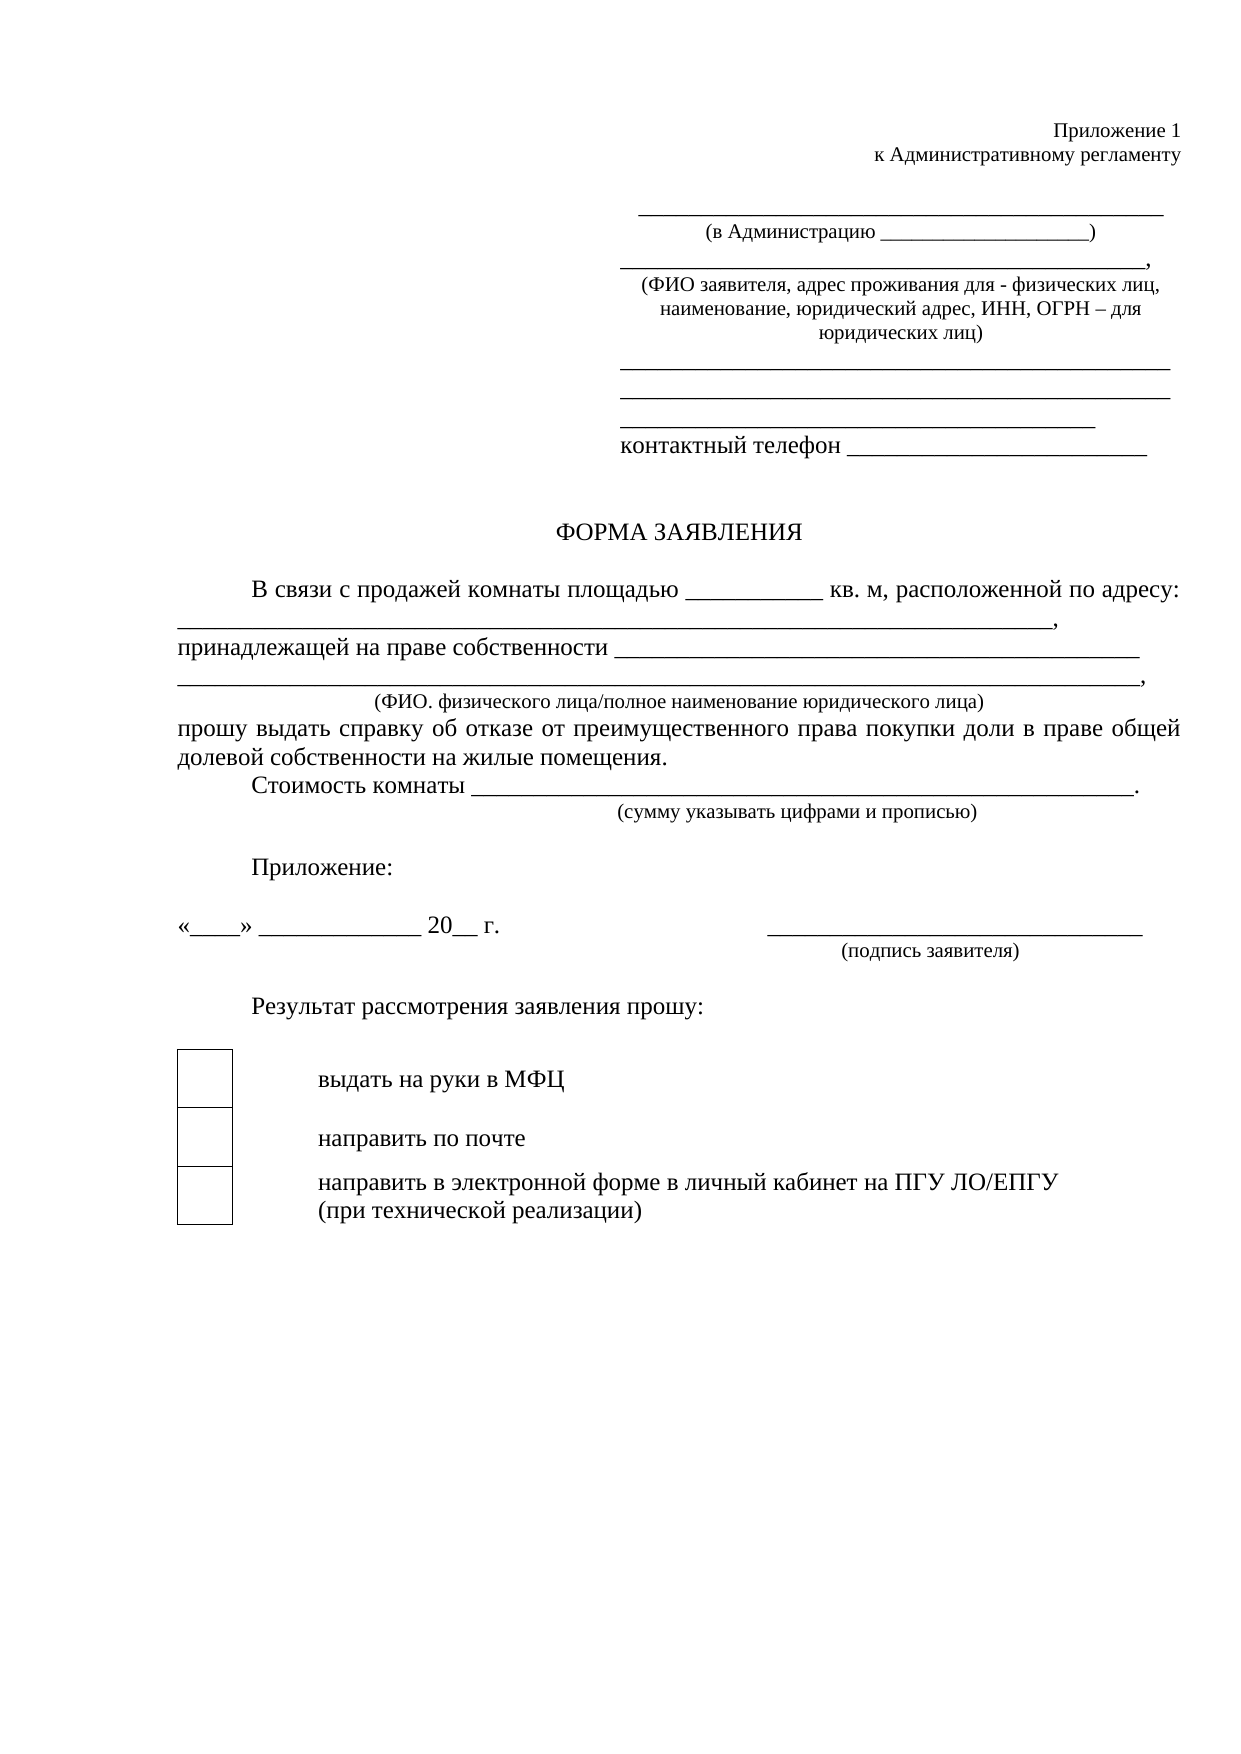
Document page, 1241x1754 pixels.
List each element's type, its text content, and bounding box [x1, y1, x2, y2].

text контактный телефон ________________________ [620, 430, 1181, 459]
text В связи с продажей комнаты площадью ___________ кв. м, расположенной по адресу: ______________________________________________________________________, принадлежащей на праве собственности __________________________________________ [177, 574, 1181, 660]
text __________________________________________ [620, 190, 1181, 219]
text __________________________________________, [620, 243, 1181, 272]
text прошу выдать справку об отказе от преимущественного права покупки доли в праве общей долевой собственности на жилые помещения. [177, 713, 1181, 771]
text (ФИО. физического лица/полное наименование юридического лица) [177, 689, 1181, 713]
table_header выдать на руки в МФЦ [233, 1049, 1211, 1107]
table_cell [178, 1108, 232, 1166]
text (подпись заявителя) [767, 938, 1181, 962]
text «____» _____________ 20__ г. ______________________________ [177, 910, 1181, 938]
table_cell [178, 1167, 232, 1224]
text к Административному регламенту [177, 142, 1181, 166]
text Приложение: [177, 852, 1181, 881]
text _____________________________________________________________________________, [177, 660, 1181, 689]
text (в Администрацию ____________________) [620, 219, 1181, 243]
text Приложение 1 [177, 118, 1181, 142]
text ______________________________________________________________________________________________________________________________ [620, 344, 1181, 430]
text Стоимость комнаты _____________________________________________________. [177, 771, 1181, 799]
text (сумму указывать цифрами и прописью) [177, 799, 1181, 823]
text Результат рассмотрения заявления прошу: [177, 991, 1181, 1020]
table_cell направить по почте [233, 1107, 1211, 1166]
table_cell направить в электронной форме в личный кабинет на ПГУ ЛО/ЕПГУ (при технической реализации) [233, 1166, 1211, 1224]
table_header [178, 1050, 232, 1107]
text ФОРМА ЗАЯВЛЕНИЯ [177, 517, 1181, 545]
text (ФИО заявителя, адрес проживания для - физических лиц, наименование, юридический адрес, ИНН, ОГРН – для юридических лиц) [620, 272, 1181, 344]
